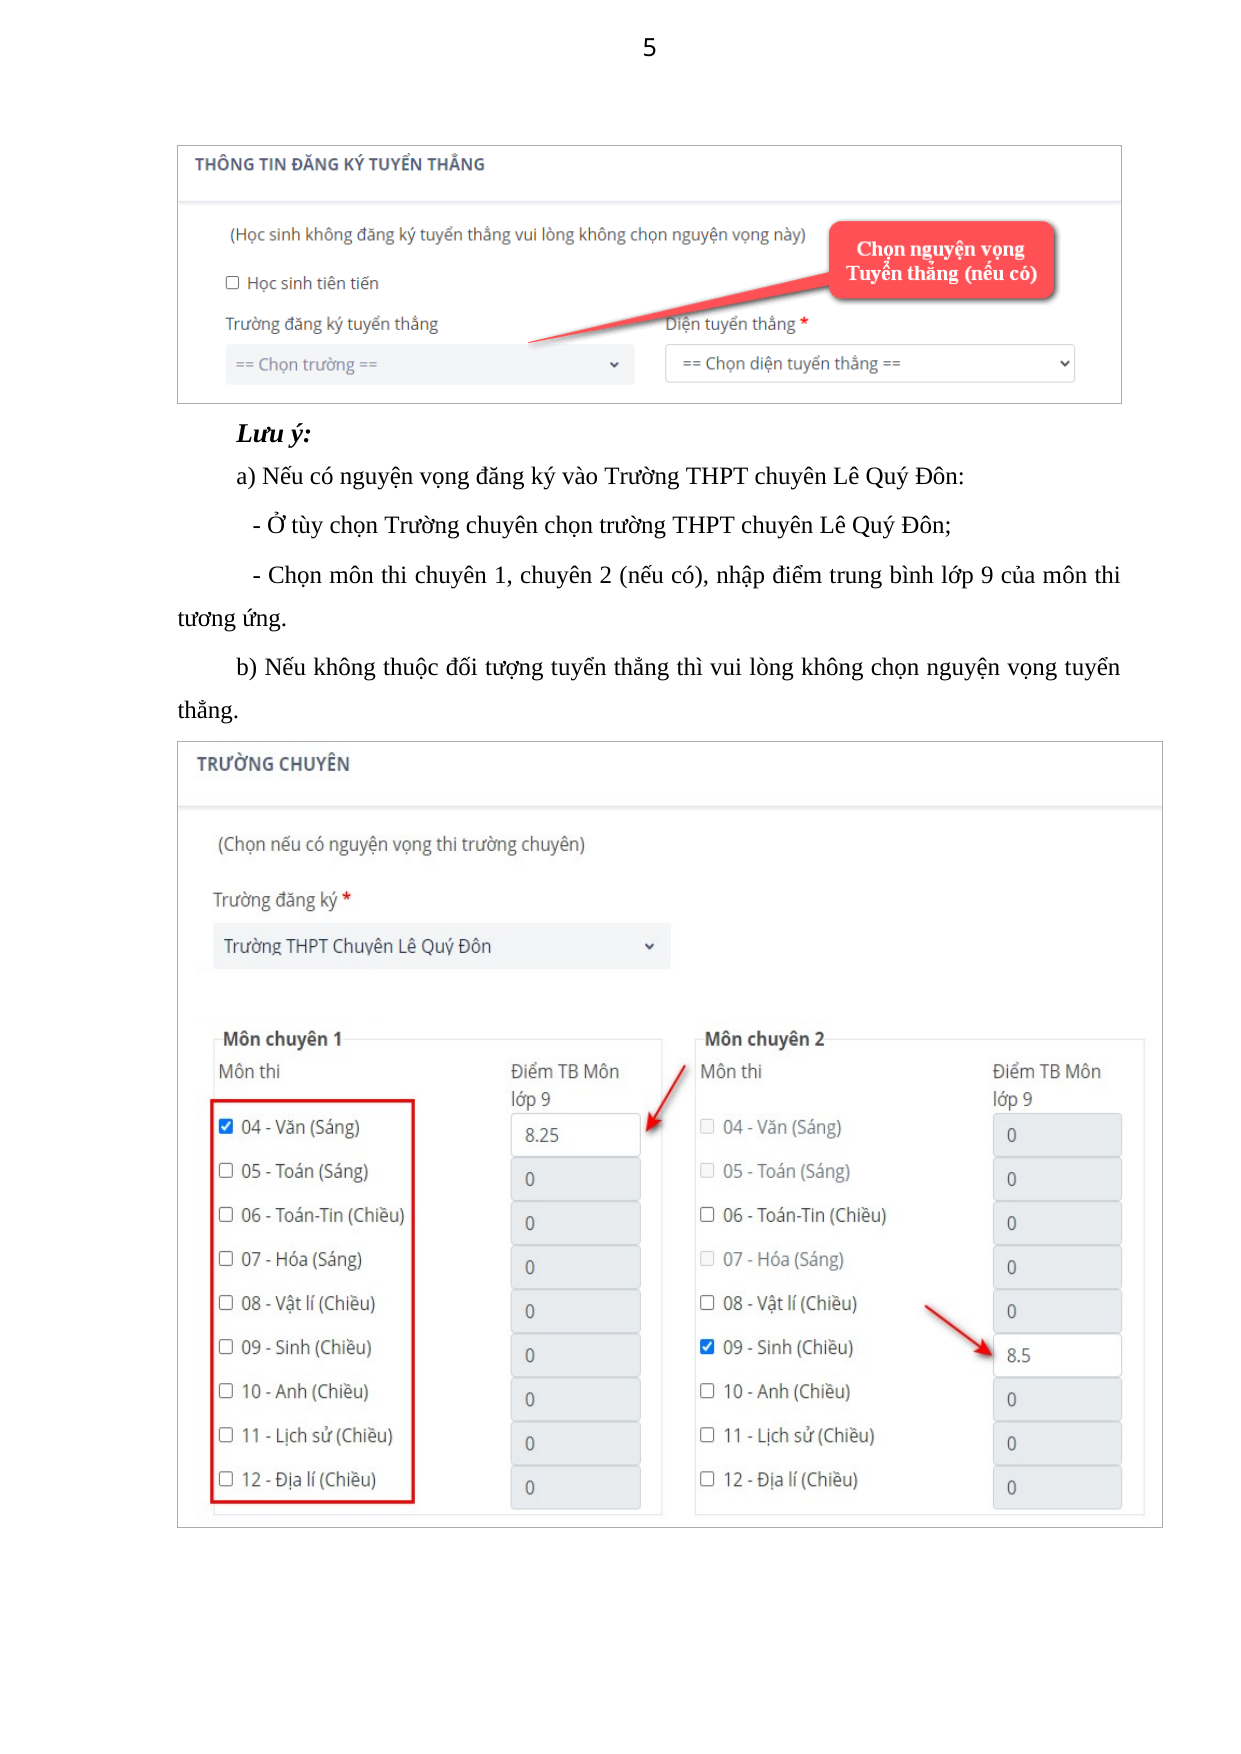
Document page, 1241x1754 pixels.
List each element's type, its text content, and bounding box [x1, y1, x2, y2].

picture [178, 146, 1121, 403]
picture [178, 742, 1162, 1527]
text - Chọn môn thi chuyên 1, chuyên 2 (nếu có), nhập điểm trung bình lớp 9 của môn thi tương ứng. [177, 560, 1122, 632]
text Lưu ý: [177, 417, 1122, 449]
text b) Nếu không thuộc đối tượng tuyển thẳng thì vui lòng không chọn nguyện vọng tuyển thẳng. [177, 652, 1122, 741]
text a) Nếu có nguyện vọng đăng ký vào Trường THPT chuyên Lê Quý Đôn: [177, 461, 1122, 490]
text - Ở tùy chọn Trường chuyên chọn trường THPT chuyên Lê Quý Đôn; [177, 510, 1122, 539]
